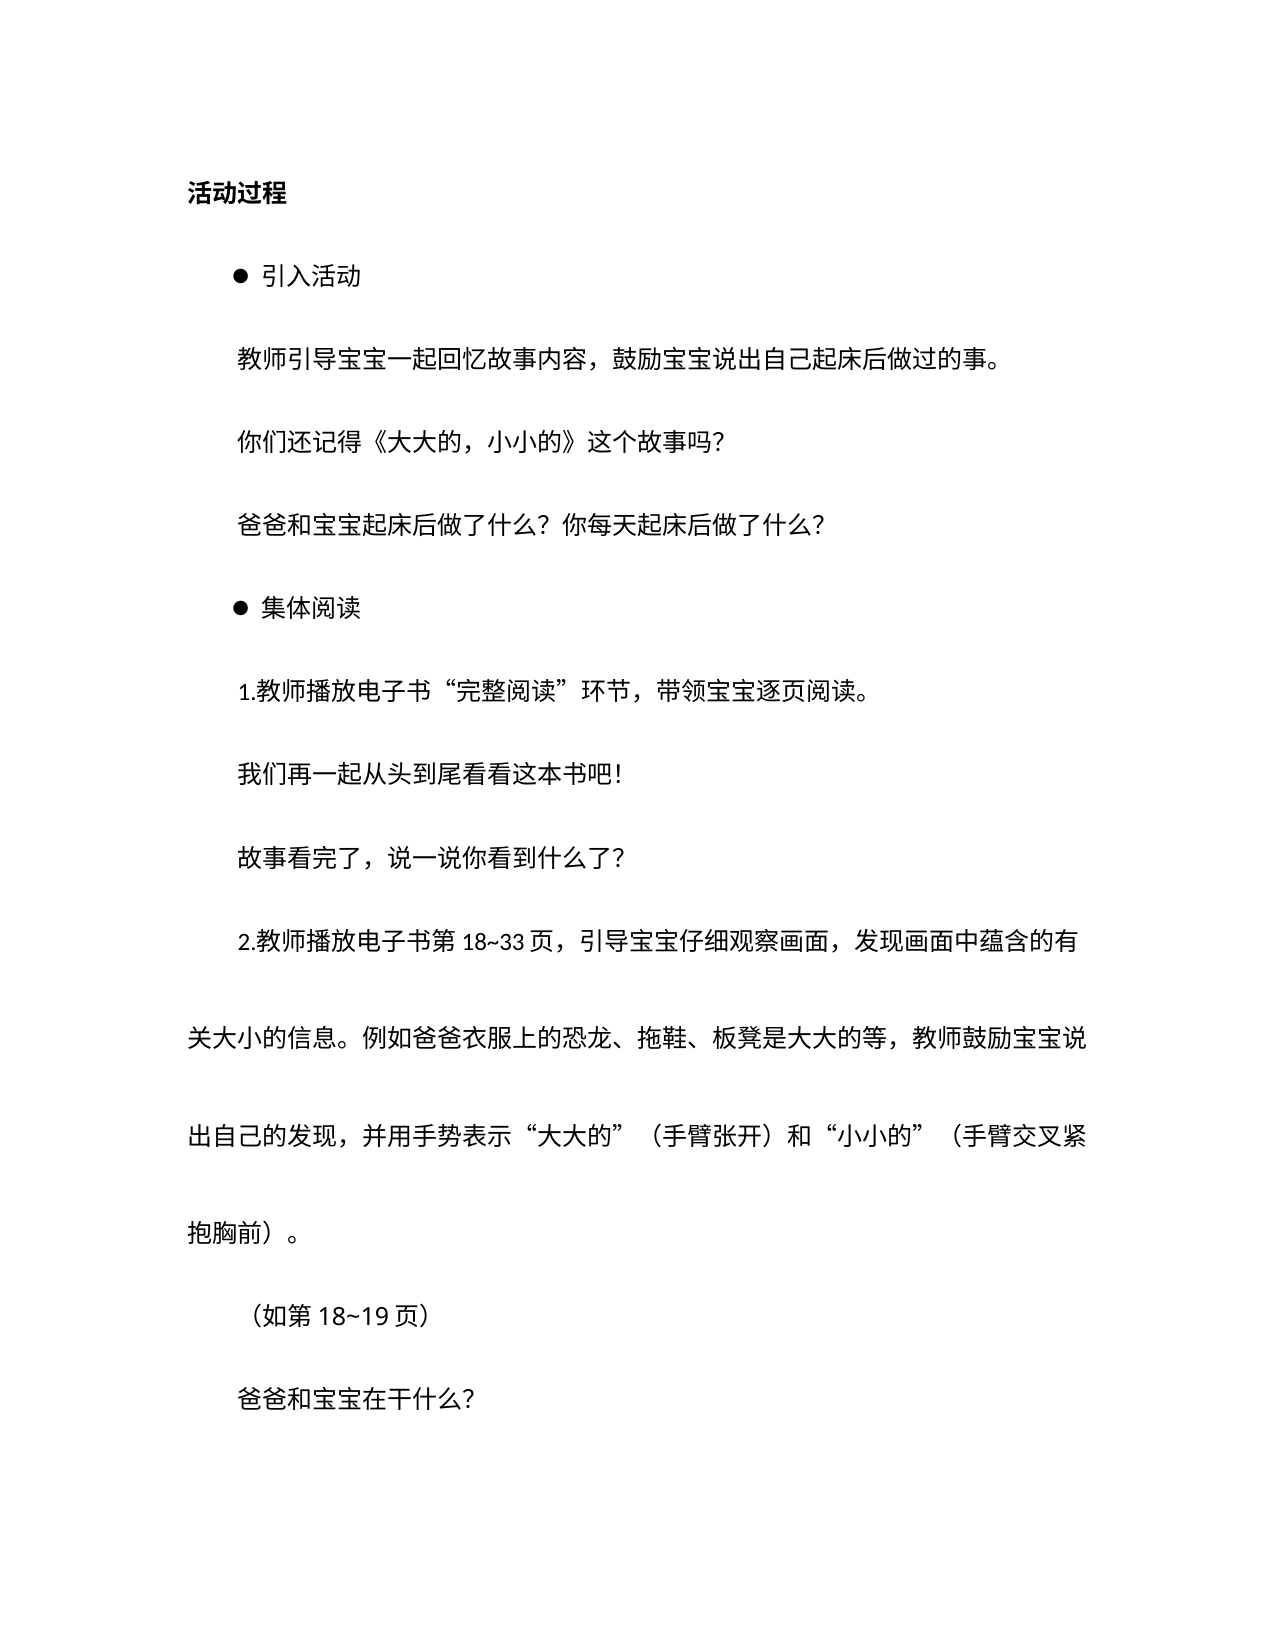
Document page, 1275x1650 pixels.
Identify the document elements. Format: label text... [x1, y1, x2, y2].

text （如第18~19页） [187, 1282, 1087, 1347]
text 活动过程 [187, 159, 1087, 224]
text 集体阅读 [231, 574, 1087, 639]
text 我们再一起从头到尾看看这本书吧！ [187, 741, 1087, 806]
text 故事看完了，说一说你看到什么了？ [187, 824, 1087, 889]
text 2.教师播放电子书第18~33页，引导宝宝仔细观察画面，发现画面中蕴含的有关大小的信息。例如爸爸衣服上的恐龙、拖鞋、板凳是大大的等，教师鼓励宝宝说出自己的发现，并用手势表示“大大的”（手臂张开）和“小小的”（手臂交叉紧抱胸前）。 [187, 907, 1087, 1264]
text 爸爸和宝宝起床后做了什么？你每天起床后做了什么？ [187, 491, 1087, 556]
text 1.教师播放电子书“完整阅读”环节，带领宝宝逐页阅读。 [187, 657, 1087, 722]
text 教师引导宝宝一起回忆故事内容，鼓励宝宝说出自己起床后做过的事。 [187, 325, 1087, 390]
text 引入活动 [231, 242, 1087, 307]
text 爸爸和宝宝在干什么？ [187, 1366, 1087, 1431]
text 你们还记得《大大的，小小的》这个故事吗？ [187, 408, 1087, 473]
